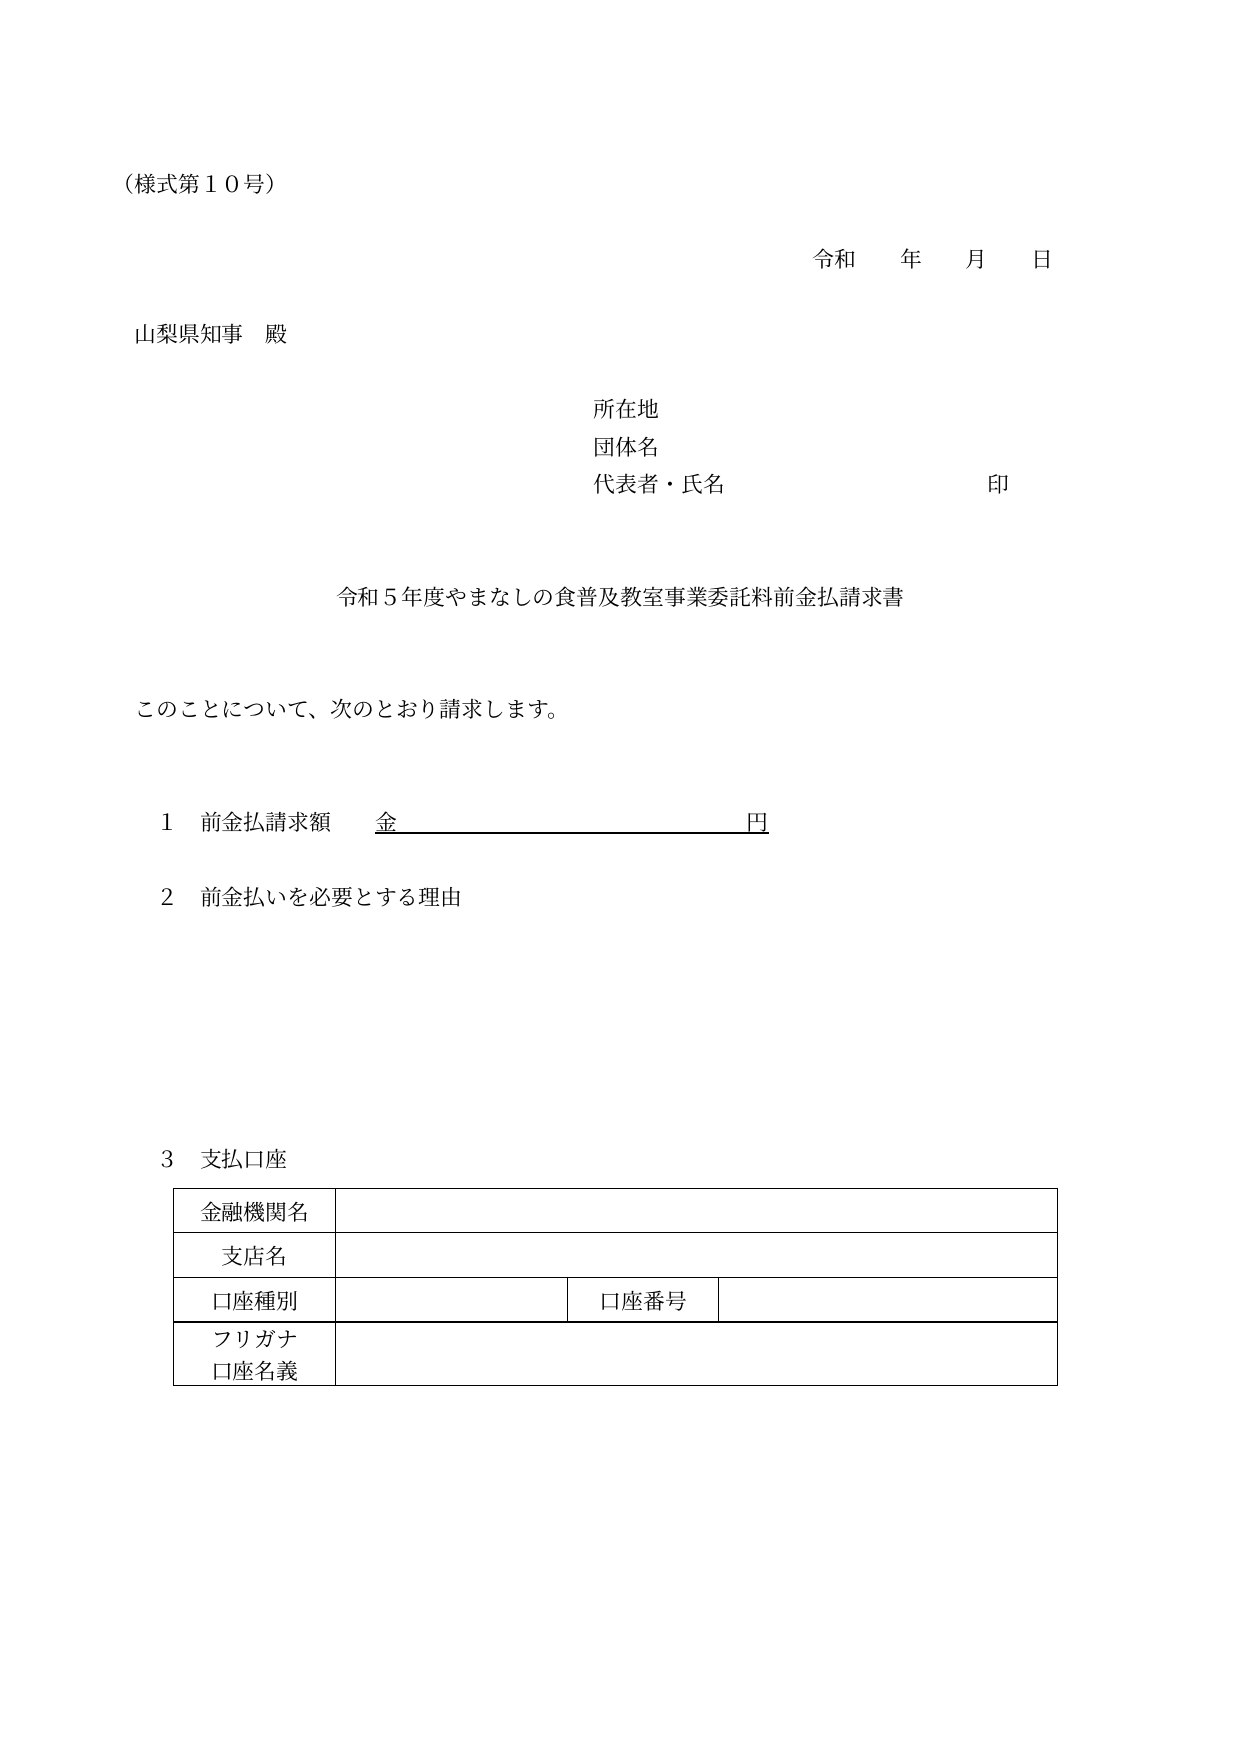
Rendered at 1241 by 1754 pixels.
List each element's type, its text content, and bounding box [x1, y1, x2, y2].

table_cell フリガナ 口座名義 [174, 1323, 335, 1385]
text 令和 年 月 日 [112, 239, 1128, 277]
text １ 前金払請求額 金 円 [112, 802, 1128, 839]
text 山梨県知事 殿 [112, 314, 1128, 352]
table_cell [719, 1278, 1057, 1321]
text ３ 支払口座 [112, 1139, 1128, 1177]
text ２ 前金払いを必要とする理由 [112, 877, 1128, 914]
table_cell 口座種別 [174, 1278, 335, 1321]
table_header 金融機関名 [174, 1189, 335, 1232]
text このことについて、次のとおり請求します。 [112, 689, 1128, 727]
text 団体名 [112, 427, 1128, 464]
table_cell 口座番号 [568, 1278, 718, 1321]
table_cell [336, 1323, 1057, 1385]
table_cell [336, 1233, 1057, 1277]
table_header [336, 1189, 1057, 1232]
table_cell 支店名 [174, 1233, 335, 1277]
text 所在地 [112, 389, 1128, 427]
text 令和５年度やまなしの食普及教室事業委託料前金払請求書 [112, 577, 1128, 614]
text 代表者・氏名 印 [112, 464, 1128, 502]
table_cell [336, 1278, 567, 1321]
text （様式第１０号） [112, 164, 1128, 202]
